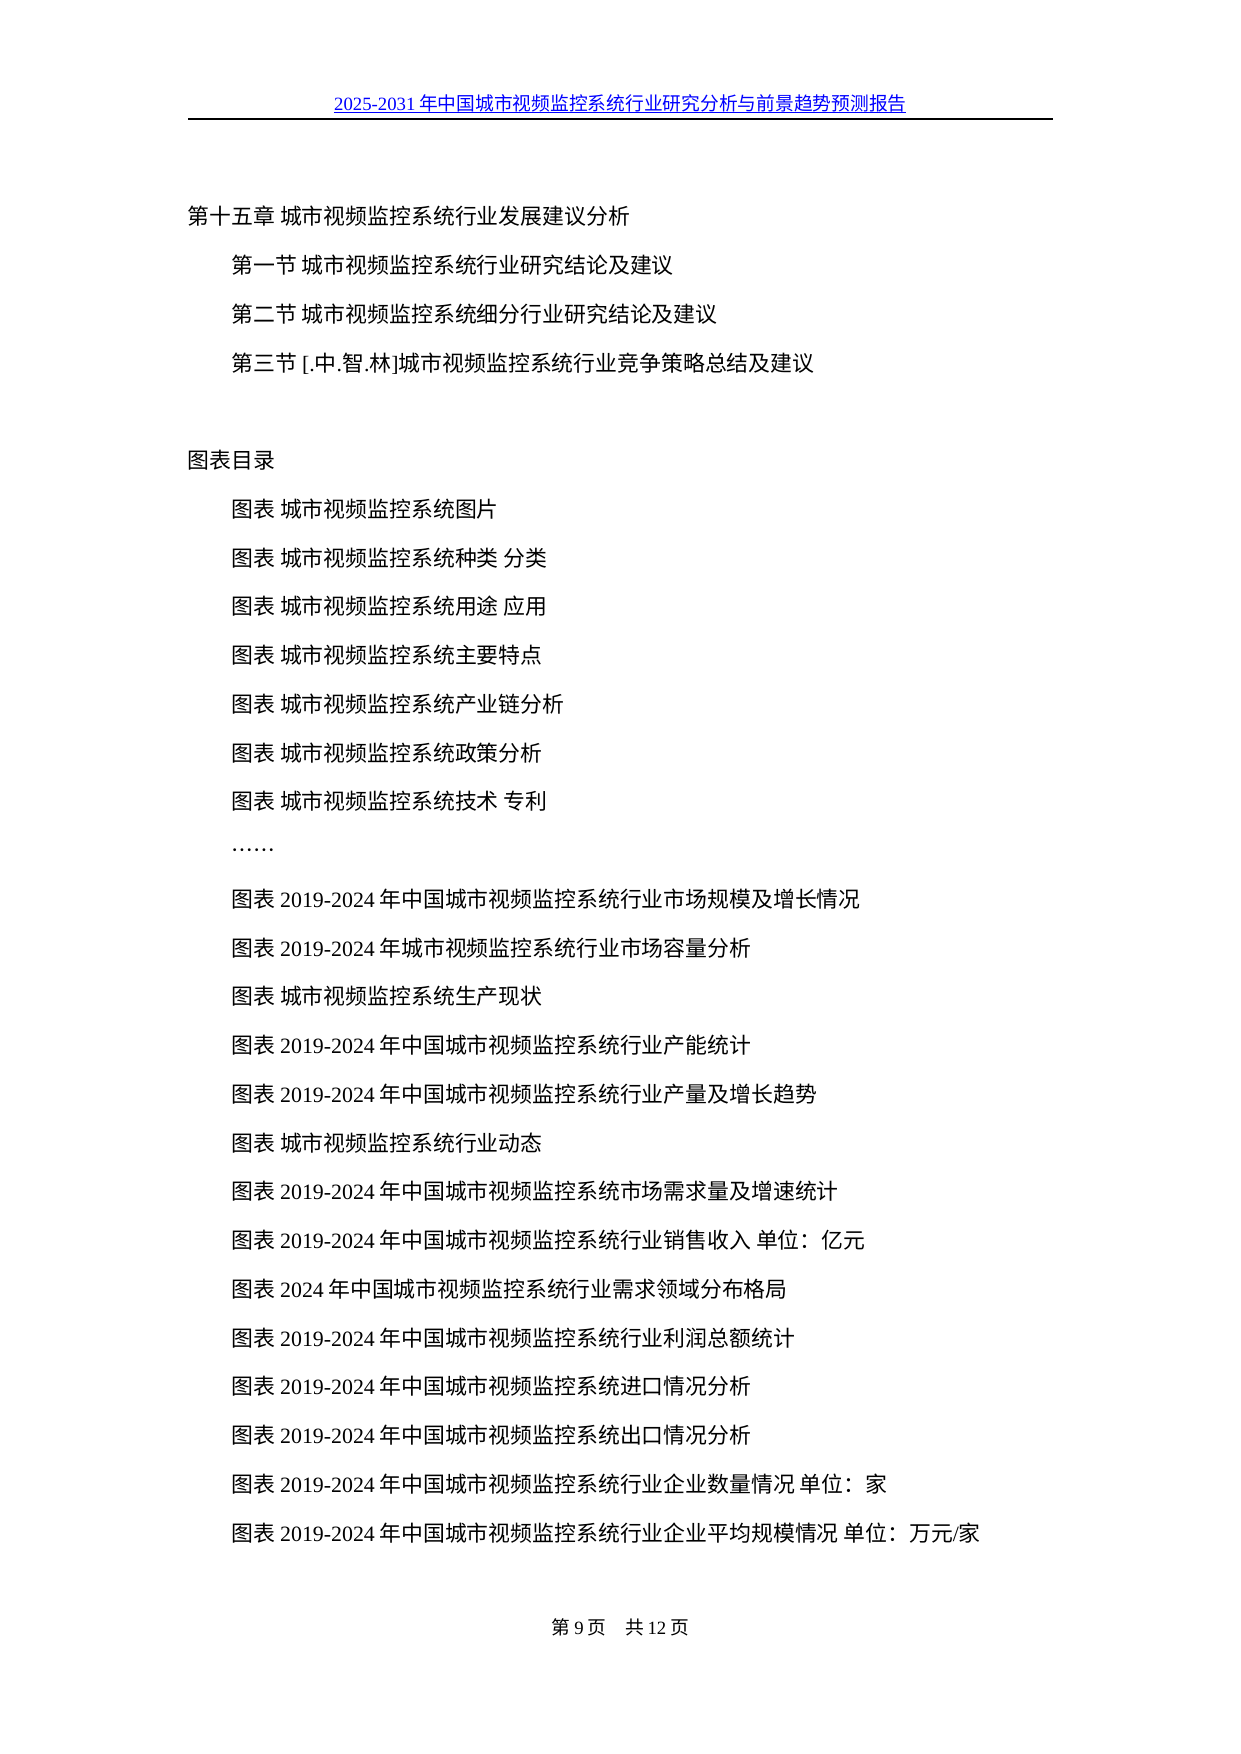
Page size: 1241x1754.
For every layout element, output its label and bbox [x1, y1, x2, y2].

text [187, 150, 1053, 1548]
